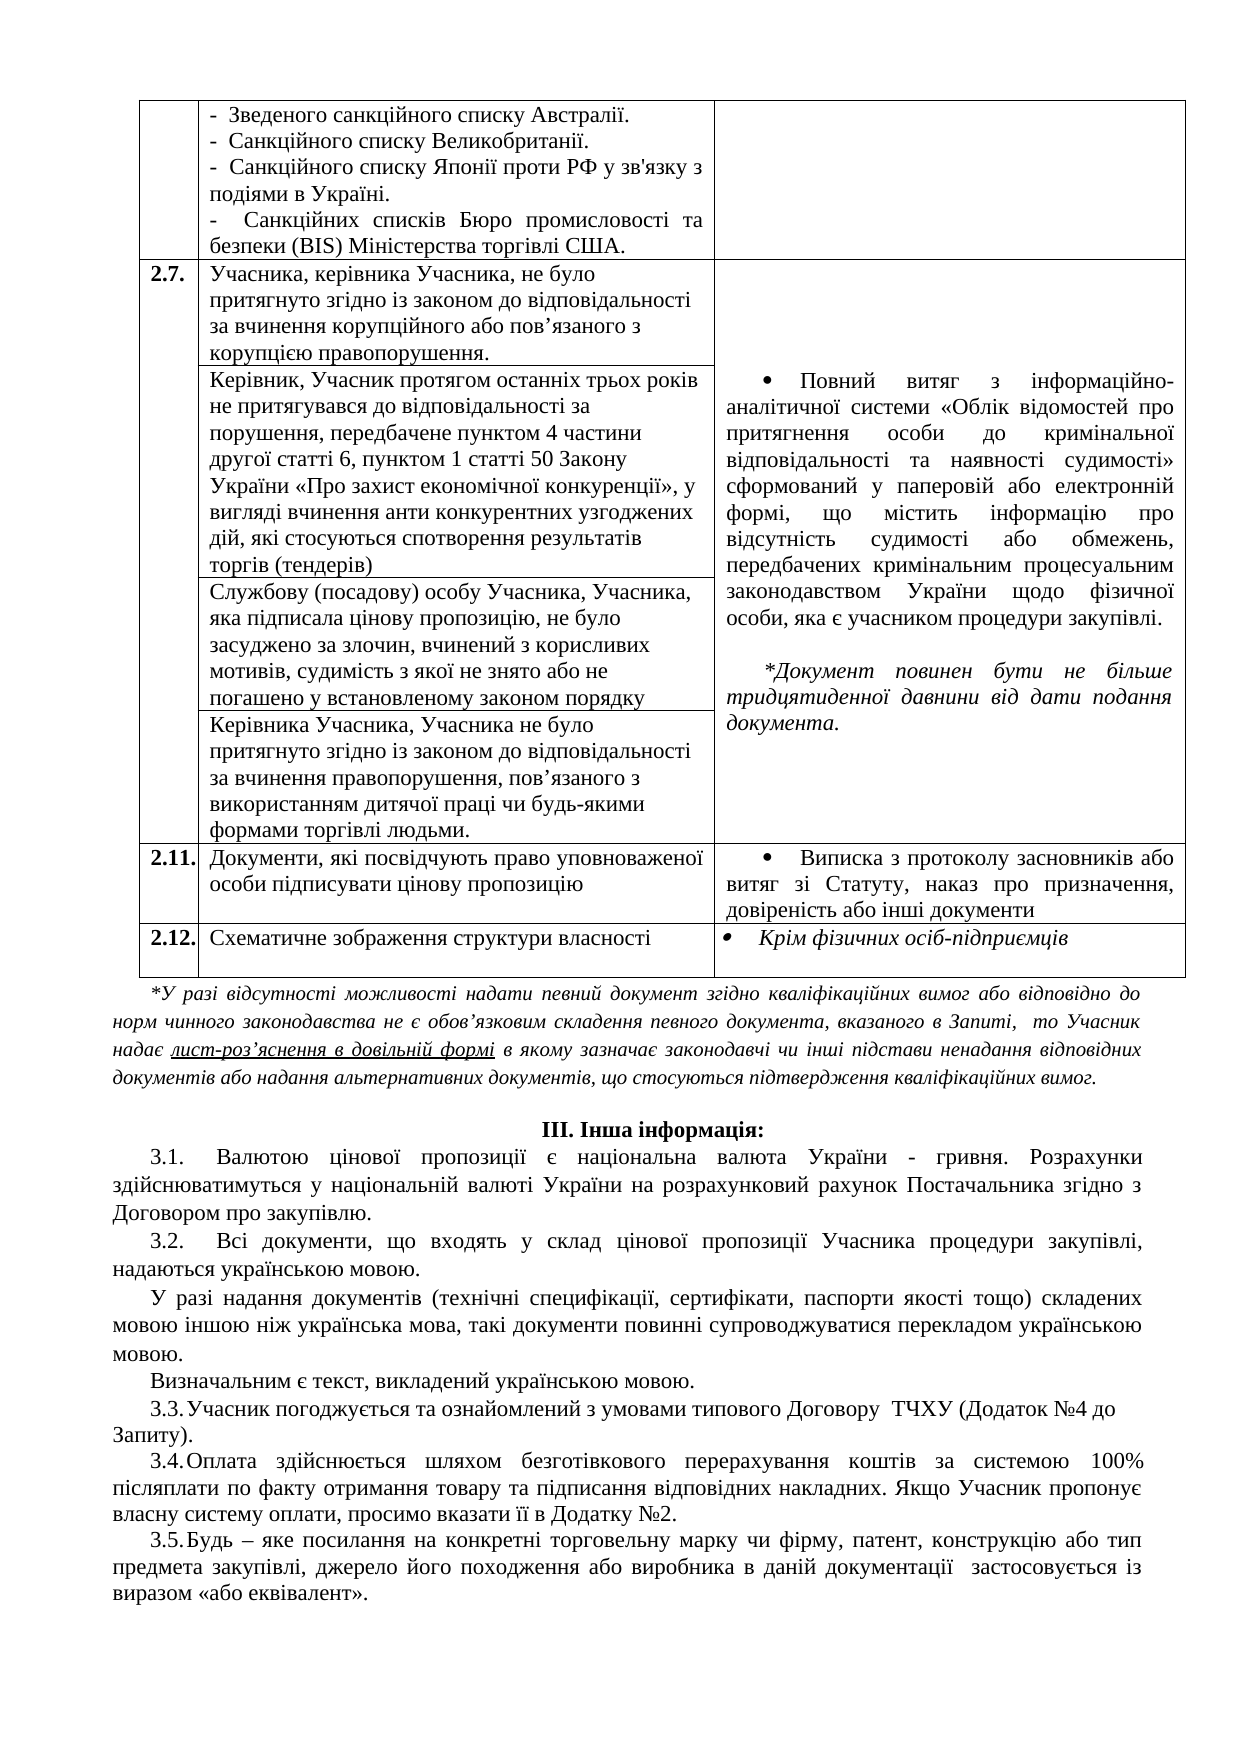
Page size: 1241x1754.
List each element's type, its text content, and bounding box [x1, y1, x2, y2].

list Будь – яке посилання на конкретні торговельну марку чи фірму, патент, конструкцію або тип предмета закупівлі, джерело його походження або виробника в даній документації застосовується із виразом «або еквівалент». [112, 1526, 1144, 1605]
text ІІІ. Інша інформація: [127, 1116, 1144, 1142]
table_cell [199, 101, 714, 259]
table_cell Документи, які посвідчують право уповноваженої особи підписувати цінову пропозицію [199, 844, 714, 923]
list Учасник погоджується та ознайомлений з умовами типового Договору ТЧХУ (Додаток №4 до Запиту). [112, 1394, 1144, 1447]
table_cell [140, 924, 198, 977]
list Всі документи, що входять у склад цінової пропозиції Учасника процедури закупівлі, надаються українською мовою. [112, 1226, 1144, 1282]
list Валютою цінової пропозиції є національна валюта України - гривня. Розрахунки здійснюватимуться у національній валюті України на розрахунковий рахунок Постачальника згідно з Договором про закупівлю. [112, 1142, 1144, 1226]
text Визначальним є текст, викладений українською мовою. [112, 1367, 1144, 1394]
text У разі надання документів (технічні специфікації, сертифікати, паспорти якості тощо) складених мовою іншою ніж українська мова, такі документи повинні супроводжуватися перекладом українською мовою. [112, 1282, 1144, 1367]
table_cell [140, 844, 198, 923]
table_cell Службову (посадову) особу Учасника, Учасника, яка підписала цінову пропозицію, не було засуджено за злочин, вчинений з корисливих мотивів, судимість з якої не знято або не погашено у встановленому законом порядку [199, 578, 714, 710]
text *У разі відсутності можливості надати певний документ згідно кваліфікаційних вимог або відповідно до норм чинного законодавства не є обов’язковим складення певного документа, вказаного в Запиті, то Учасник надає лист-роз’яснення в довільній формі в якому зазначає законодавчі чи інші підстави ненадання відповідних документів або надання альтернативних документів, що стосуються підтвердження кваліфікаційних вимог. [112, 978, 1144, 1090]
table_cell Керівника Учасника, Учасника не було притягнуто згідно із законом до відповідальності за вчинення правопорушення, пов’язаного з використанням дитячої праці чи будь-якими формами торгівлі людьми. [199, 711, 714, 843]
table_cell Повний витяг з інформаційно-аналітичної системи «Облік відомостей про притягнення особи до кримінальної відповідальності та наявності судимості» сформований у паперовій або електронній формі, що містить інформацію про відсутність судимості або обмежень, передбачених кримінальним процесуальним законодавством України щодо фізичної особи, яка є учасником процедури закупівлі. *Документ повинен бути не більше тридцятиденної давнини від дати подання документа. [715, 260, 1185, 843]
table_cell Керівник, Учасник протягом останніх трьох років не притягувався до відповідальності за порушення, передбачене пунктом 4 частини другої статті 6, пунктом 1 статті 50 Закону України «Про захист економічної конкуренції», у вигляді вчинення анти конкурентних узгоджених дій, які стосуються спотворення результатів торгів (тендерів) [199, 366, 714, 577]
list Оплата здійснюється шляхом безготівкового перерахування коштів за системою 100% післяплати по факту отримання товару та підписання відповідних накладних. Якщо Учасник пропонує власну систему оплати, просимо вказати її в Додатку №2. [112, 1447, 1144, 1526]
table_cell Виписка з протоколу засновників або витяг зі Статуту, наказ про призначення, довіреність або інші документи [715, 844, 1185, 923]
table_cell [140, 260, 198, 843]
table_cell Схематичне зображення структури власності [199, 924, 714, 977]
table_cell Учасника, керівника Учасника, не було притягнуто згідно із законом до відповідальності за вчинення корупційного або пов’язаного з корупцією правопорушення. [199, 260, 714, 365]
table_cell Крім фізичних осіб-підприємців [715, 924, 1185, 977]
